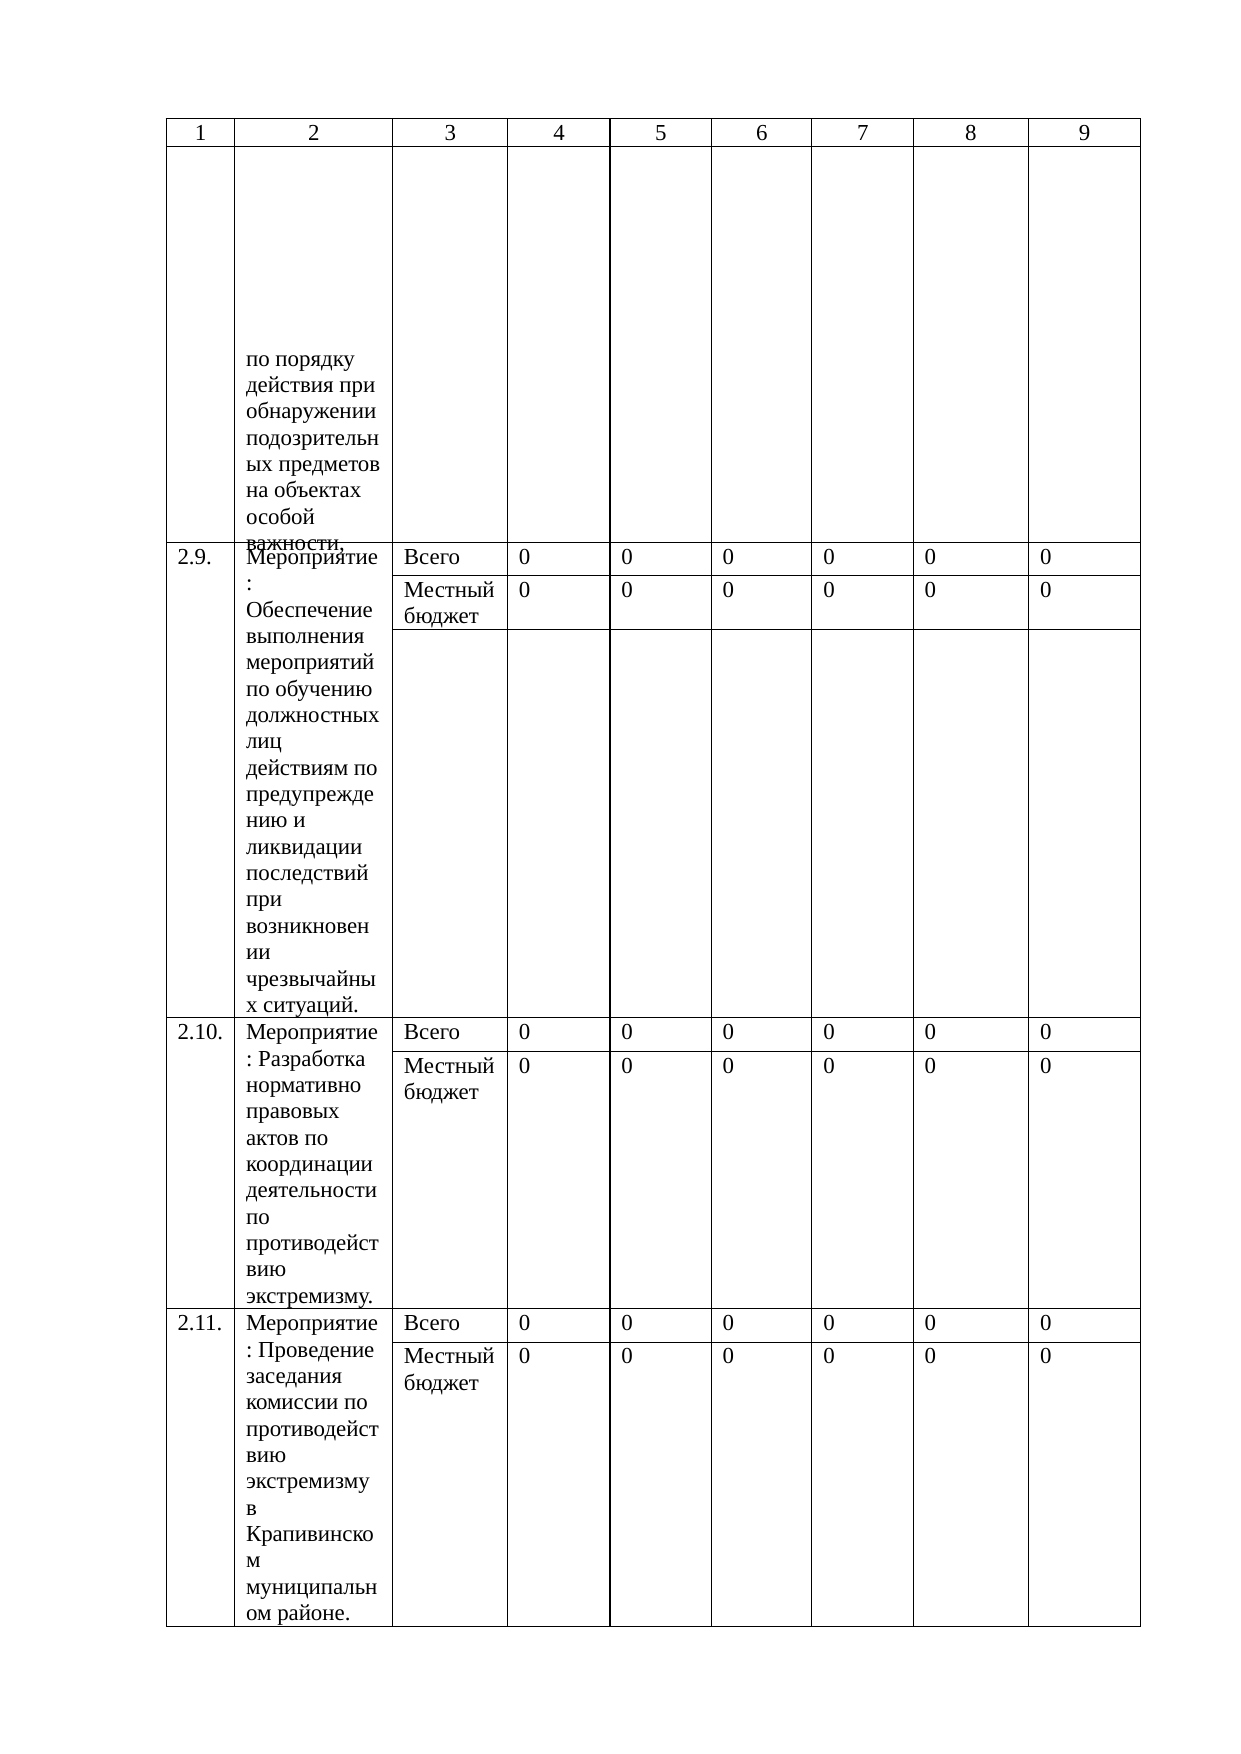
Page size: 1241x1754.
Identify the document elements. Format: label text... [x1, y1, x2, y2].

table_cell Местный бюджет [393, 1343, 507, 1626]
table_header 3 [393, 119, 507, 146]
table_cell [712, 630, 811, 1017]
table_cell Всего [393, 1309, 507, 1342]
table_header 4 [508, 119, 609, 146]
table_cell 0 [914, 1018, 1028, 1051]
table_cell 0 [508, 543, 609, 575]
table_cell [812, 147, 913, 542]
table_cell 0 [712, 1052, 811, 1308]
table_cell [914, 630, 1028, 1017]
table_cell [508, 147, 609, 542]
table_cell 0 [611, 1052, 711, 1308]
table_cell 0 [712, 1309, 811, 1342]
table_cell [812, 630, 913, 1017]
table_cell 0 [812, 1309, 913, 1342]
table_cell 0 [1029, 1309, 1140, 1342]
table_cell 0 [1029, 1018, 1140, 1051]
table_cell [393, 630, 507, 1017]
table_cell 0 [508, 1052, 609, 1308]
table_header 9 [1029, 119, 1140, 146]
table_header 1 [167, 119, 234, 146]
table_cell 0 [1029, 576, 1140, 629]
table_cell [1029, 630, 1140, 1017]
table_cell 0 [712, 543, 811, 575]
table_header 5 [611, 119, 711, 146]
table_cell [611, 630, 711, 1017]
table_cell 0 [812, 576, 913, 629]
table_header 8 [914, 119, 1028, 146]
table_cell [508, 630, 609, 1017]
table_cell 0 [611, 1309, 711, 1342]
table_cell Мероприятие: Проведение заседания комиссии по противодействию экстремизму в Крапивинском муниципальном районе. Обеспечение контроля за исполнением протоколов комиссии. [235, 1309, 392, 1626]
table_cell [1029, 147, 1140, 542]
table_cell 0 [508, 576, 609, 629]
table_cell 0 [712, 1343, 811, 1626]
table_cell 0 [712, 576, 811, 629]
table_cell 0 [712, 1018, 811, 1051]
table_cell 0 [508, 1018, 609, 1051]
table_cell Мероприятие: Разработка нормативно правовых актов по координации деятельности по противодействию экстремизму. [235, 1018, 392, 1308]
table_cell 0 [914, 1309, 1028, 1342]
table_cell 0 [1029, 1052, 1140, 1308]
table_cell [914, 147, 1028, 542]
table_cell 0 [508, 1343, 609, 1626]
table_cell 0 [914, 576, 1028, 629]
table_cell [393, 147, 507, 542]
table_cell Всего [393, 1018, 507, 1051]
table_cell 0 [914, 543, 1028, 575]
table_cell 0 [812, 1018, 913, 1051]
table_cell 0 [914, 1052, 1028, 1308]
table_cell [611, 147, 711, 542]
table_cell 0 [611, 1018, 711, 1051]
table_cell 0 [508, 1309, 609, 1342]
table_cell Мероприятие: Обеспечение выполнения мероприятий по обучению должностных лиц действиям по предупреждению и ликвидации последствий при возникновении чрезвычайных ситуаций. [235, 543, 392, 1017]
table_cell 0 [812, 1343, 913, 1626]
table_cell 2.10. [167, 1018, 234, 1308]
table_cell 2.9. [167, 543, 234, 1017]
table_cell Всего [393, 543, 507, 575]
table_cell 0 [1029, 543, 1140, 575]
table_cell [712, 147, 811, 542]
table_cell 0 [914, 1343, 1028, 1626]
table_cell 0 [611, 1343, 711, 1626]
table_header 6 [712, 119, 811, 146]
table_cell Местный бюджет [393, 1052, 507, 1308]
table_cell 0 [812, 543, 913, 575]
table_cell 0 [812, 1052, 913, 1308]
table_cell 0 [611, 576, 711, 629]
table_cell 0 [1029, 1343, 1140, 1626]
table_cell Местный бюджет [393, 576, 507, 629]
table_cell 0 [611, 543, 711, 575]
table_cell 2.11. [167, 1309, 234, 1626]
table_header 2 [235, 119, 392, 146]
table_header 7 [812, 119, 913, 146]
